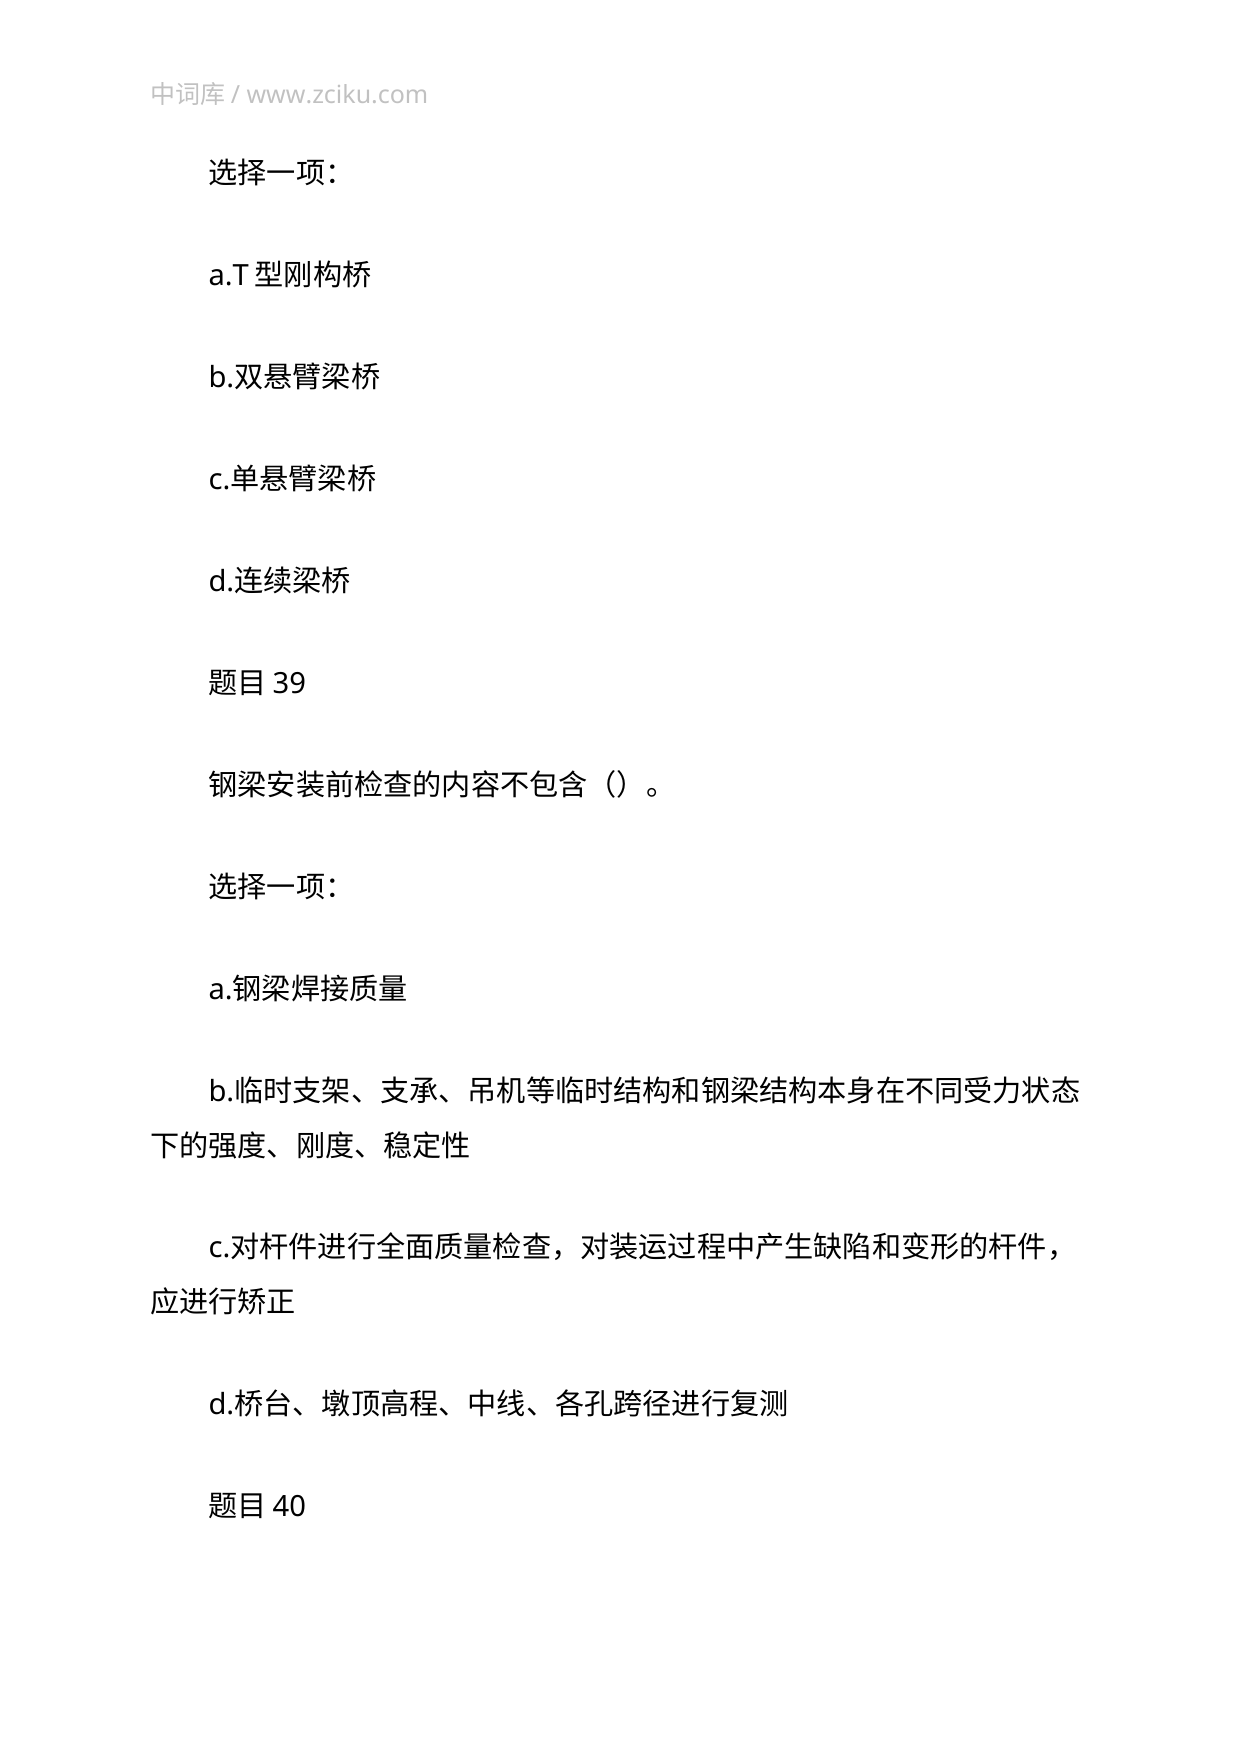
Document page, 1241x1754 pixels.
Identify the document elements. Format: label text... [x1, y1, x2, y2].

text 题目40 [150, 1483, 1090, 1525]
text c.单悬臂梁桥 [150, 456, 1090, 498]
text 选择一项： [150, 150, 1090, 192]
text 钢梁安装前检查的内容不包含（）。 [150, 762, 1090, 804]
text b.双悬臂梁桥 [150, 354, 1090, 396]
text a.T型刚构桥 [150, 252, 1090, 294]
text a.钢梁焊接质量 [150, 965, 1090, 1008]
text 题目39 [150, 660, 1090, 702]
text d.桥台、墩顶高程、中线、各孔跨径进行复测 [150, 1381, 1090, 1423]
text c.对杆件进行全面质量检查，对装运过程中产生缺陷和变形的杆件，应进行矫正 [150, 1224, 1090, 1321]
text d.连续梁桥 [150, 558, 1090, 600]
text 选择一项： [150, 863, 1090, 906]
text b.临时支架、支承、吊机等临时结构和钢梁结构本身在不同受力状态下的强度、刚度、稳定性 [150, 1067, 1090, 1164]
